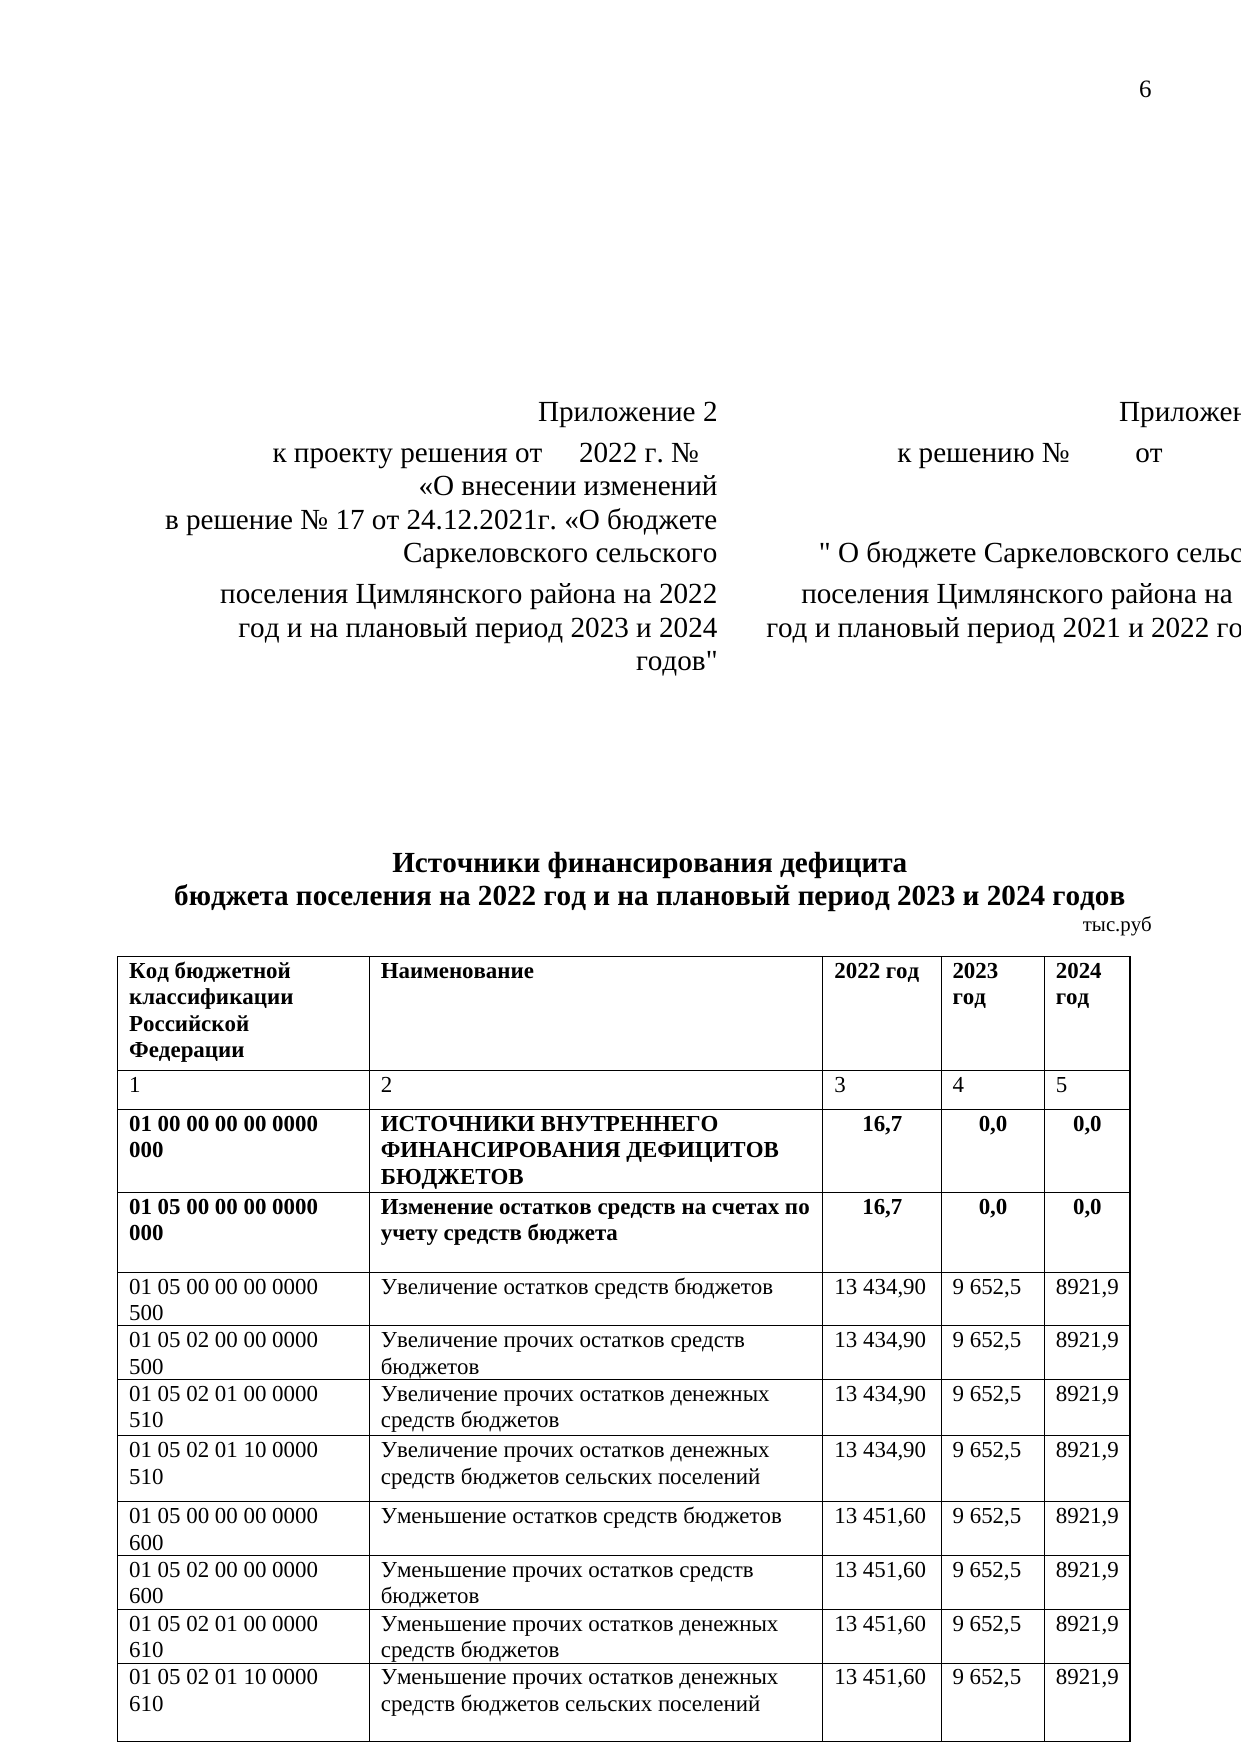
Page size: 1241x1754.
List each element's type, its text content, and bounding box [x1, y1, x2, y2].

table_cell 9 652,5 [942, 1326, 1044, 1379]
table_cell 01 05 00 00 00 0000 500 [118, 1273, 369, 1325]
table_cell 01 05 00 00 00 0000 600 [118, 1502, 369, 1555]
table_cell 13 434,90 [823, 1436, 941, 1501]
table_cell 2 [370, 1071, 822, 1109]
table_cell 8921,9 [1045, 1556, 1129, 1609]
table_header Приложение 2 [148, 386, 729, 427]
table_cell 01 05 02 01 00 0000 610 [118, 1610, 369, 1662]
table_cell 16,7 [823, 1110, 941, 1192]
table_cell 0,0 [1045, 1110, 1129, 1192]
table_cell 01 05 02 00 00 0000 600 [118, 1556, 369, 1609]
table_cell 8921,9 [1045, 1502, 1129, 1555]
table_cell 13 434,90 [823, 1380, 941, 1435]
table_cell 1 [118, 1071, 369, 1109]
table_cell Уменьшение прочих остатков средств бюджетов [370, 1556, 822, 1609]
table_cell Уменьшение прочих остатков денежных средств бюджетов [370, 1610, 822, 1662]
table_cell 13 451,60 [823, 1610, 941, 1662]
table_cell 8921,9 [1045, 1664, 1129, 1741]
table_cell 8921,9 [1045, 1326, 1129, 1379]
table_cell Увеличение прочих остатков денежных средств бюджетов сельских поселений [370, 1436, 822, 1501]
table_cell 9 652,5 [942, 1273, 1044, 1325]
table_cell 0,0 [942, 1193, 1044, 1272]
text Источники финансирования дефицита [148, 845, 1152, 878]
table_cell поселения Цимлянского района на 2022 [148, 569, 729, 610]
table_cell Увеличение остатков средств бюджетов [370, 1273, 822, 1325]
table_cell Уменьшение прочих остатков денежных средств бюджетов сельских поселений [370, 1664, 822, 1741]
table_cell ИСТОЧНИКИ ВНУТРЕННЕГО ФИНАНСИРОВАНИЯ ДЕФИЦИТОВ БЮДЖЕТОВ [370, 1110, 822, 1192]
table_cell 9 652,5 [942, 1610, 1044, 1662]
table_cell 9 652,5 [942, 1380, 1044, 1435]
table_cell 13 434,90 [823, 1326, 941, 1379]
table_cell «О внесении изменений в решение № 17 от 24.12.2021г. «О бюджете Саркеловского сельского [148, 468, 729, 569]
table_cell год и плановый период 2021 и 2022 годов" [729, 610, 1240, 677]
table_cell 4 [942, 1071, 1044, 1109]
table_header Приложение 2 [729, 386, 1240, 427]
table_cell 8921,9 [1045, 1380, 1129, 1435]
table_header Наименование [370, 957, 822, 1070]
table_cell 13 451,60 [823, 1502, 941, 1555]
table_cell 5 [1045, 1071, 1129, 1109]
table_cell 16,7 [823, 1193, 941, 1272]
table_cell год и на плановый период 2023 и 2024 годов" [148, 610, 729, 677]
table_cell 9 652,5 [942, 1436, 1044, 1501]
table_cell 01 05 02 01 10 0000 510 [118, 1436, 369, 1501]
table_cell 01 00 00 00 00 0000 000 [118, 1110, 369, 1192]
table_cell 13 434,90 [823, 1273, 941, 1325]
text бюджета поселения на 2022 год и на плановый период 2023 и 2024 годов [148, 878, 1152, 912]
table_cell 01 05 02 01 00 0000 510 [118, 1380, 369, 1435]
table_cell 01 05 02 00 00 0000 500 [118, 1326, 369, 1379]
table_cell 13 451,60 [823, 1664, 941, 1741]
table_header Код бюджетной классификации Российской Федерации [118, 957, 369, 1070]
table_cell Увеличение прочих остатков денежных средств бюджетов [370, 1380, 822, 1435]
table_cell 8921,9 [1045, 1436, 1129, 1501]
table_cell " О бюджете Саркеловского сельского [729, 468, 1240, 569]
table_cell 8921,9 [1045, 1273, 1129, 1325]
text тыс.руб [148, 912, 1152, 936]
table_cell 13 451,60 [823, 1556, 941, 1609]
table_header 2022 год [823, 957, 941, 1070]
table_cell 3 [823, 1071, 941, 1109]
table_header 2023 год [942, 957, 1044, 1070]
table_cell поселения Цимлянского района на 2020 [729, 569, 1240, 610]
table_cell Увеличение прочих остатков средств бюджетов [370, 1326, 822, 1379]
table_cell 0,0 [1045, 1193, 1129, 1272]
table_cell 0,0 [942, 1110, 1044, 1192]
table_cell 01 05 00 00 00 0000 000 [118, 1193, 369, 1272]
table_cell 9 652,5 [942, 1664, 1044, 1741]
table_cell Уменьшение остатков средств бюджетов [370, 1502, 822, 1555]
table_cell 9 652,5 [942, 1556, 1044, 1609]
table_cell к решению № от г. [729, 428, 1240, 468]
table_cell 01 05 02 01 10 0000 610 [118, 1664, 369, 1741]
table_cell Изменение остатков средств на счетах по учету средств бюджета [370, 1193, 822, 1272]
table_cell 8921,9 [1045, 1610, 1129, 1662]
table_cell 9 652,5 [942, 1502, 1044, 1555]
table_cell к проекту решения от 2022 г. № [148, 428, 729, 468]
table_header 2024 год [1045, 957, 1129, 1070]
